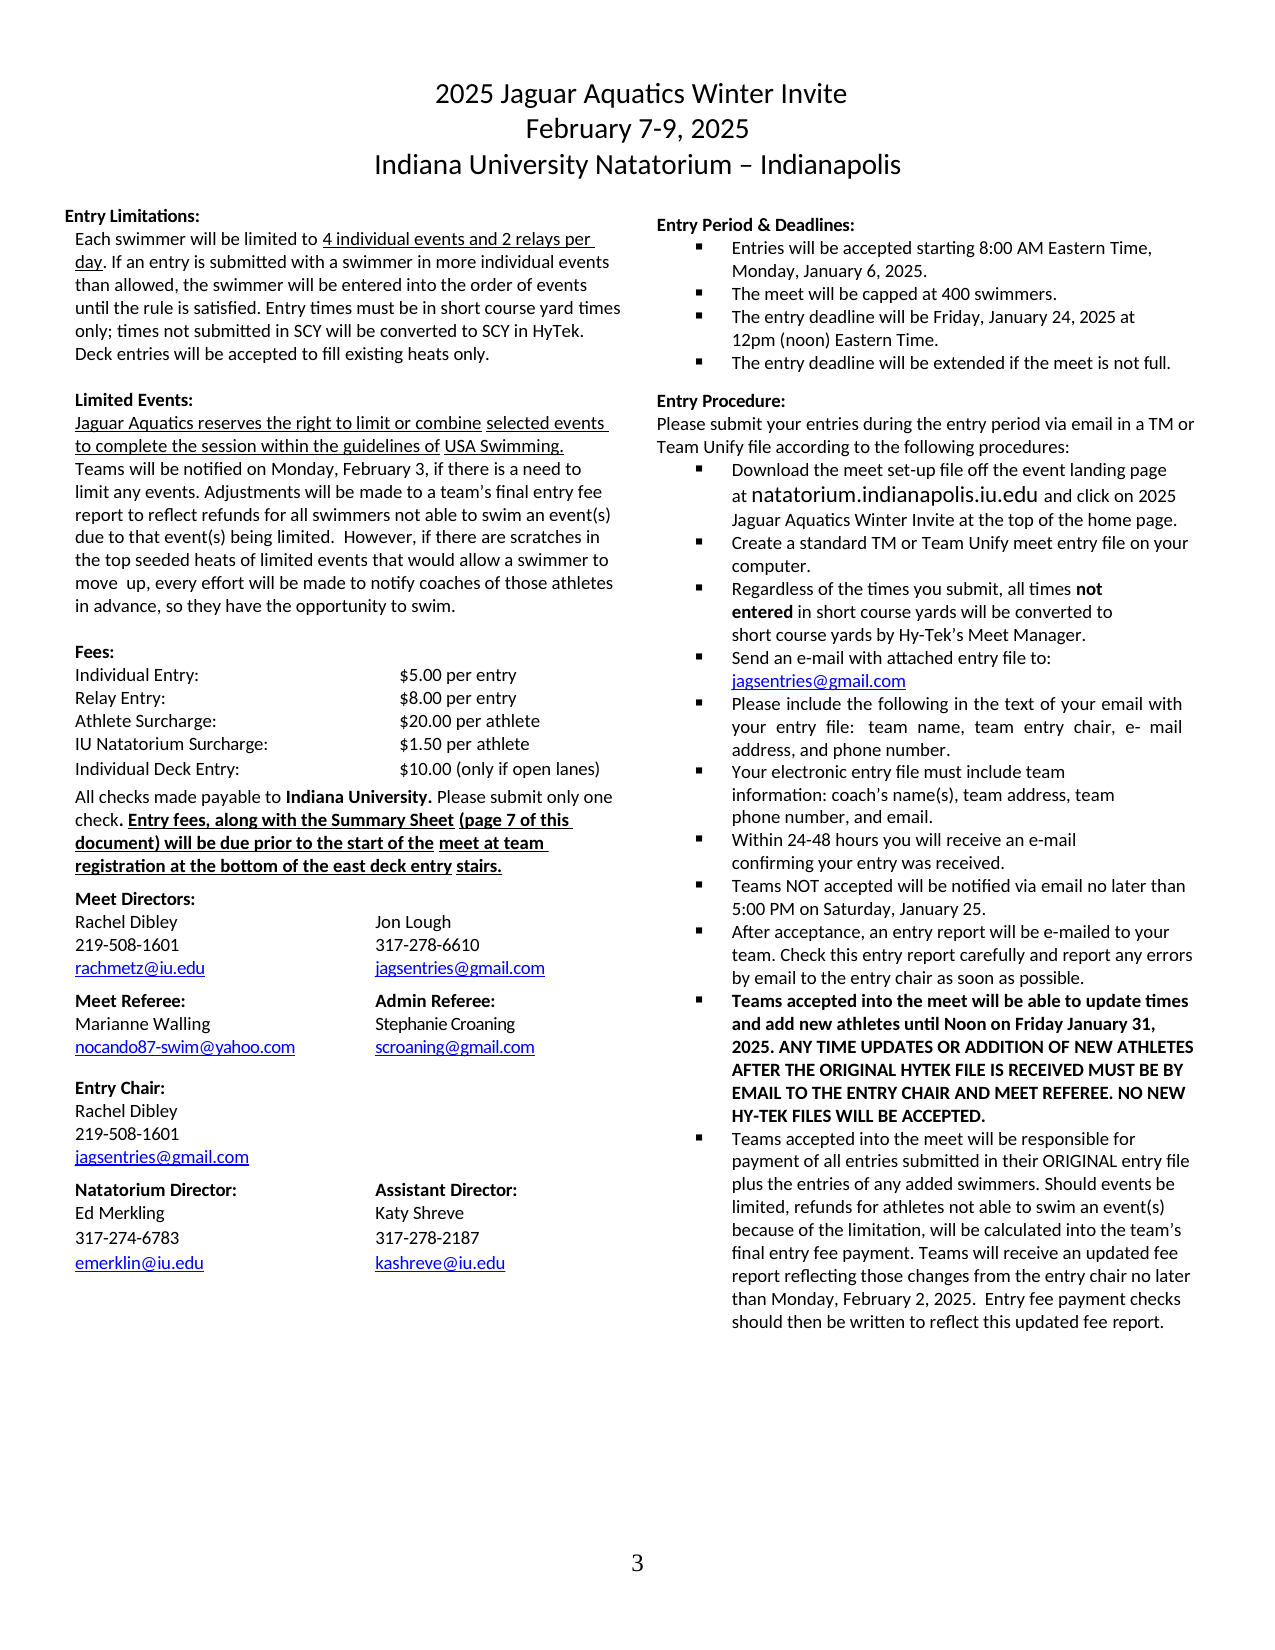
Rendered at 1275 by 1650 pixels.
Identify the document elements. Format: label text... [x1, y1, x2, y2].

list Teams NOT accepted will be notified via email no later than 5:00 PM on Saturday, January 25. [694, 874, 1193, 920]
list The meet will be capped at 400 swimmers. [694, 282, 1199, 305]
text Each swimmer will be limited to 4 individual events and 2 relays per day. If an entry is submitted with a swimmer in more individual events than allowed, the swimmer will be entered into the order of events until the rule is satisfied. Entry times must be in short course yard times only; times not submitted in SCY will be converted to SCY in HyTek. Deck entries will be accepted to fill existing heats only. [75, 228, 623, 365]
text Rachel Dibley Jon Lough [75, 910, 623, 933]
subtitle Teams accepted into the meet will be able to update times and add new athletes until Noon on Friday January 31, 2025. ANY TIME UPDATES OR ADDITION OF NEW ATHLETES AFTER THE ORIGINAL HYTEK FILE IS RECEIVED MUST BE BY EMAIL TO THE ENTRY CHAIR AND MEET REFEREE. NO NEW HY-TEK FILES WILL BE ACCEPTED. [694, 989, 1201, 1127]
subtitle Meet Directors: [75, 887, 623, 910]
text Ed Merkling Katy Shreve [75, 1201, 623, 1224]
text 317-274-6783 317-278-2187 [75, 1224, 623, 1249]
list Your electronic entry file must include team information: coach’s name(s), team address, team phone number, and email. [694, 761, 1158, 828]
text jagsentries@gmail.com [75, 1145, 623, 1168]
list The entry deadline will be Friday, January 24, 2025 at 12pm (noon) Eastern Time. [694, 305, 1178, 351]
text Individual Entry: $5.00 per entry Relay Entry: $8.00 per entry [75, 663, 557, 709]
subtitle Entry Procedure: [657, 389, 1212, 412]
text 219-508-1601 317-278-6610 [75, 933, 623, 956]
list Create a standard TM or Team Unify meet entry file on your computer. [694, 531, 1197, 577]
text nocando87-swim@yahoo.com scroaning@gmail.com [75, 1035, 623, 1058]
list Within 24-48 hours you will receive an e-mail confirming your entry was received. [694, 829, 1115, 874]
text Individual Deck Entry: $10.00 (only if open lanes) [75, 755, 623, 780]
list After acceptance, an entry report will be e-mailed to your team. Check this entry report carefully and report any errors by email to the entry chair as soon as possible. [694, 921, 1197, 989]
subtitle Limited Events: [75, 388, 623, 411]
subtitle Entry Chair: [75, 1076, 623, 1099]
list Send an e-mail with attached entry file to: jagsentries@gmail.com [694, 646, 1089, 692]
text Please submit your entries during the entry period via email in a TM or Team Unify file according to the following procedures: [657, 412, 1212, 458]
subtitle Meet Referee: Admin Referee: [75, 989, 623, 1012]
list Teams accepted into the meet will be responsible for payment of all entries submitted in their ORIGINAL entry file plus the entries of any added swimmers. Should events be limited, refunds for athletes not able to swim an event(s) because of the limitation, will be calculated into the team’s final entry fee payment. Teams will receive an updated fee report reflecting those changes from the entry chair no later than Monday, February 2, 2025. Entry fee payment checks should then be written to reflect this updated fee report. [694, 1127, 1200, 1333]
text Athlete Surcharge: $20.00 per athlete IU Natatorium Surcharge: $1.50 per athlete [75, 709, 557, 755]
text All checks made payable to Indiana University. Please submit only one check. Entry fees, along with the Summary Sheet (page 7 of this document) will be due prior to the start of the meet at team registration at the bottom of the east deck entry stairs. [75, 786, 620, 877]
list Please include the following in the text of your email with your entry file: team name, team entry chair, e- mail address, and phone number. [694, 692, 1183, 761]
subtitle Entry Period & Deadlines: [657, 213, 1212, 236]
subtitle Natatorium Director: Assistant Director: [75, 1178, 623, 1201]
list Regardless of the times you submit, all times not entered in short course yards will be converted to short course yards by Hy-Tek’s Meet Manager. [694, 577, 1156, 646]
list Download the meet set-up file off the event landing page at natatorium.indianapolis.iu.edu and click on 2025 Jaguar Aquatics Winter Invite at the top of the home page. [694, 458, 1182, 531]
text emerklin@iu.edu kashreve@iu.edu [75, 1249, 623, 1274]
list The entry deadline will be extended if the meet is not full. [694, 351, 1185, 374]
subtitle Entry Limitations: [64, 204, 584, 227]
text Rachel Dibley 219-508-1601 [75, 1099, 193, 1145]
subtitle Fees: [75, 640, 623, 663]
text Jaguar Aquatics reserves the right to limit or combine selected events to complete the session within the guidelines of USA Swimming. Teams will be notified on Monday, February 3, if there is a need to limit any events. Adjustments will be made to a team’s final entry fee report to reflect refunds for all swimmers not able to swim an event(s) due to that event(s) being limited. However, if there are scratches in the top seeded heats of limited events that would allow a swimmer to move up, every effort will be made to notify coaches of those athletes in advance, so they have the opportunity to swim. [75, 411, 617, 617]
text rachmetz@iu.edu jagsentries@gmail.com [75, 956, 623, 979]
text Marianne Walling Stephanie Croaning [75, 1012, 623, 1035]
list Entries will be accepted starting 8:00 AM Eastern Time, Monday, January 6, 2025. [694, 236, 1199, 282]
